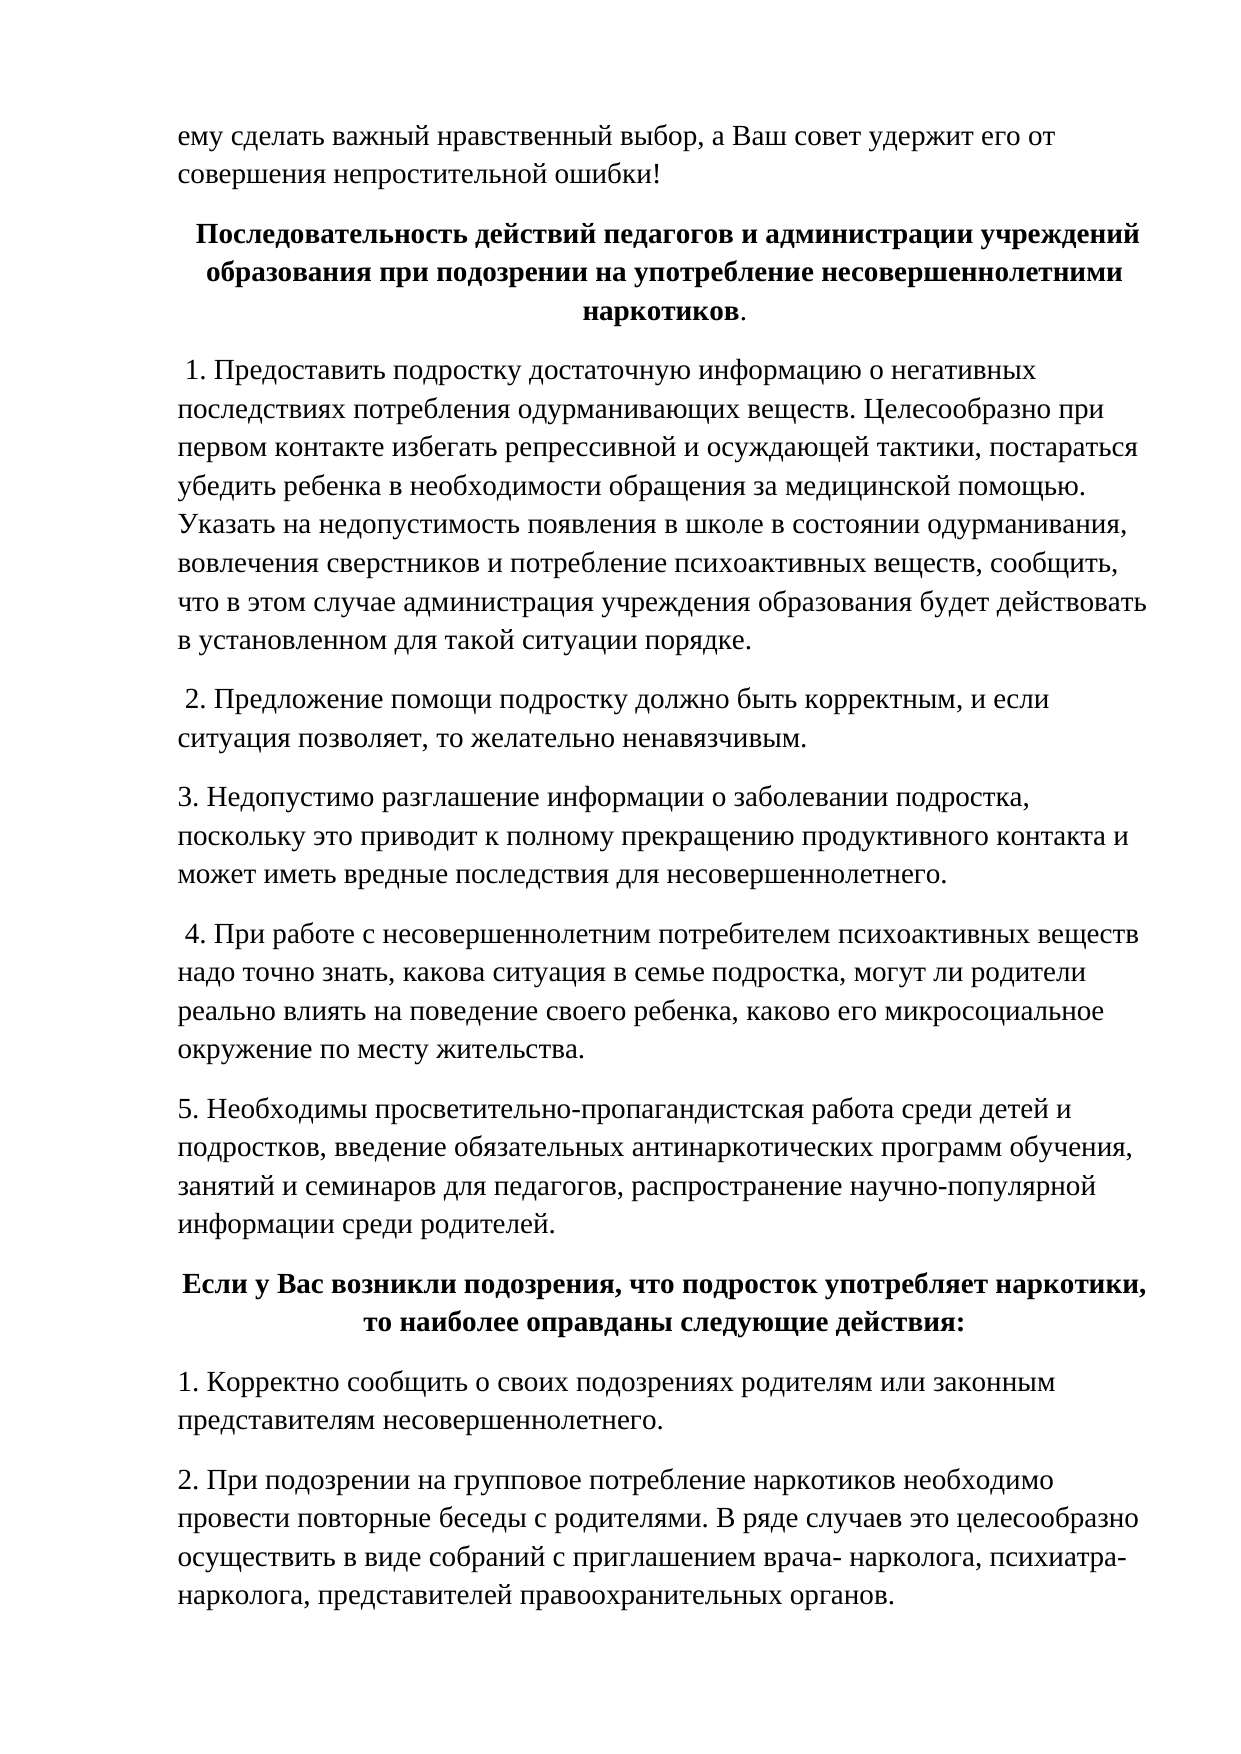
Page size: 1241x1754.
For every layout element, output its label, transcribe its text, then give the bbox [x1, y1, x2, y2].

text Если у Вас возникли подозрения, что подросток употребляет наркотики, то наиболее оправданы следующие действия: [177, 1266, 1152, 1338]
text 4. При работе с несовершеннолетним потребителем психоактивных веществ надо точно знать, какова ситуация в семье подростка, могут ли родители реально влиять на поведение своего ребенка, каково его микросоциальное окружение по месту жительства. [177, 916, 1152, 1065]
text 2. При подозрении на групповое потребление наркотиков необходимо провести повторные беседы с родителями. В ряде случаев это целесообразно осуществить в виде собраний с приглашением врача- нарколога, психиатра-нарколога, представителей правоохранительных органов. [177, 1462, 1152, 1611]
text 3. Недопустимо разглашение информации о заболевании подростка, поскольку это приводит к полному прекращению продуктивного контакта и может иметь вредные последствия для несовершеннолетнего. [177, 779, 1152, 890]
text 1. Предоставить подростку достаточную информацию о негативных последствиях потребления одурманивающих веществ. Целесообразно при первом контакте избегать репрессивной и осуждающей тактики, постараться убедить ребенка в необходимости обращения за медицинской помощью. Указать на недопустимость появления в школе в состоянии одурманивания, вовлечения сверстников и потребление психоактивных веществ, сообщить, что в этом случае администрация учреждения образования будет действовать в установленном для такой ситуации порядке. [177, 352, 1152, 656]
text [177, 118, 1152, 190]
text Последовательность действий педагогов и администрации учреждений образования при подозрении на употребление несовершеннолетними наркотиков. [177, 216, 1152, 327]
text 5. Необходимы просветительно-пропагандистская работа среди детей и подростков, введение обязательных антинаркотических программ обучения, занятий и семинаров для педагогов, распространение научно-популярной информации среди родителей. [177, 1091, 1152, 1240]
text 2. Предложение помощи подростку должно быть корректным, и если ситуация позволяет, то желательно ненавязчивым. [177, 682, 1152, 754]
text 1. Корректно сообщить о своих подозрениях родителям или законным представителям несовершеннолетнего. [177, 1364, 1152, 1436]
